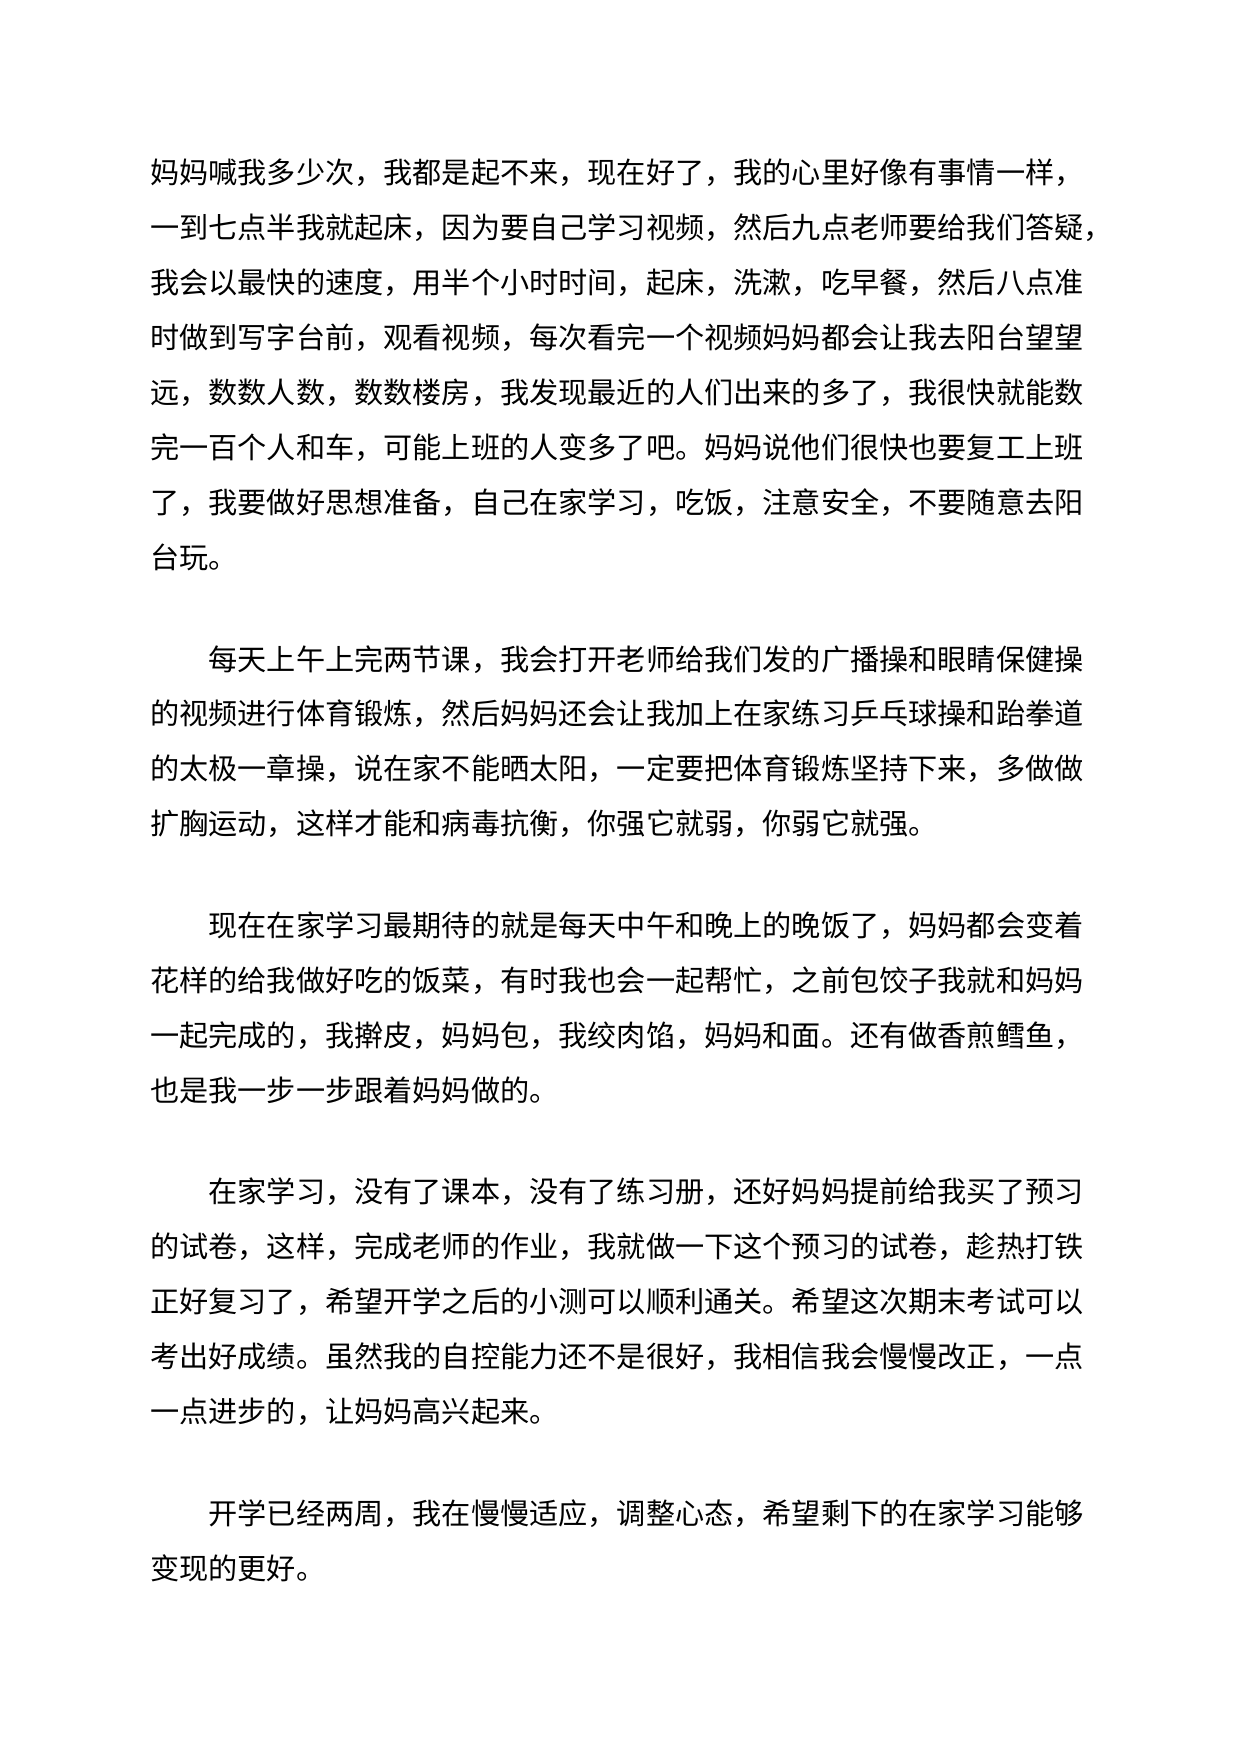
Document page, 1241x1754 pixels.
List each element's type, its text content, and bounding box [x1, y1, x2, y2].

text 在家学习，没有了课本，没有了练习册，还好妈妈提前给我买了预习的试卷，这样，完成老师的作业，我就做一下这个预习的试卷，趁热打铁正好复习了，希望开学之后的小测可以顺利通关。希望这次期末考试可以考出好成绩。虽然我的自控能力还不是很好，我相信我会慢慢改正，一点一点进步的，让妈妈高兴起来。 [150, 1169, 1090, 1431]
text 开学已经两周，我在慢慢适应，调整心态，希望剩下的在家学习能够变现的更好。 [150, 1490, 1090, 1587]
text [150, 150, 1090, 577]
text 现在在家学习最期待的就是每天中午和晚上的晚饭了，妈妈都会变着花样的给我做好吃的饭菜，有时我也会一起帮忙，之前包饺子我就和妈妈一起完成的，我擀皮，妈妈包，我绞肉馅，妈妈和面。还有做香煎鳕鱼，也是我一步一步跟着妈妈做的。 [150, 902, 1090, 1109]
text 每天上午上完两节课，我会打开老师给我们发的广播操和眼睛保健操的视频进行体育锻炼，然后妈妈还会让我加上在家练习乒乓球操和跆拳道的太极一章操，说在家不能晒太阳，一定要把体育锻炼坚持下来，多做做扩胸运动，这样才能和病毒抗衡，你强它就弱，你弱它就强。 [150, 636, 1090, 843]
